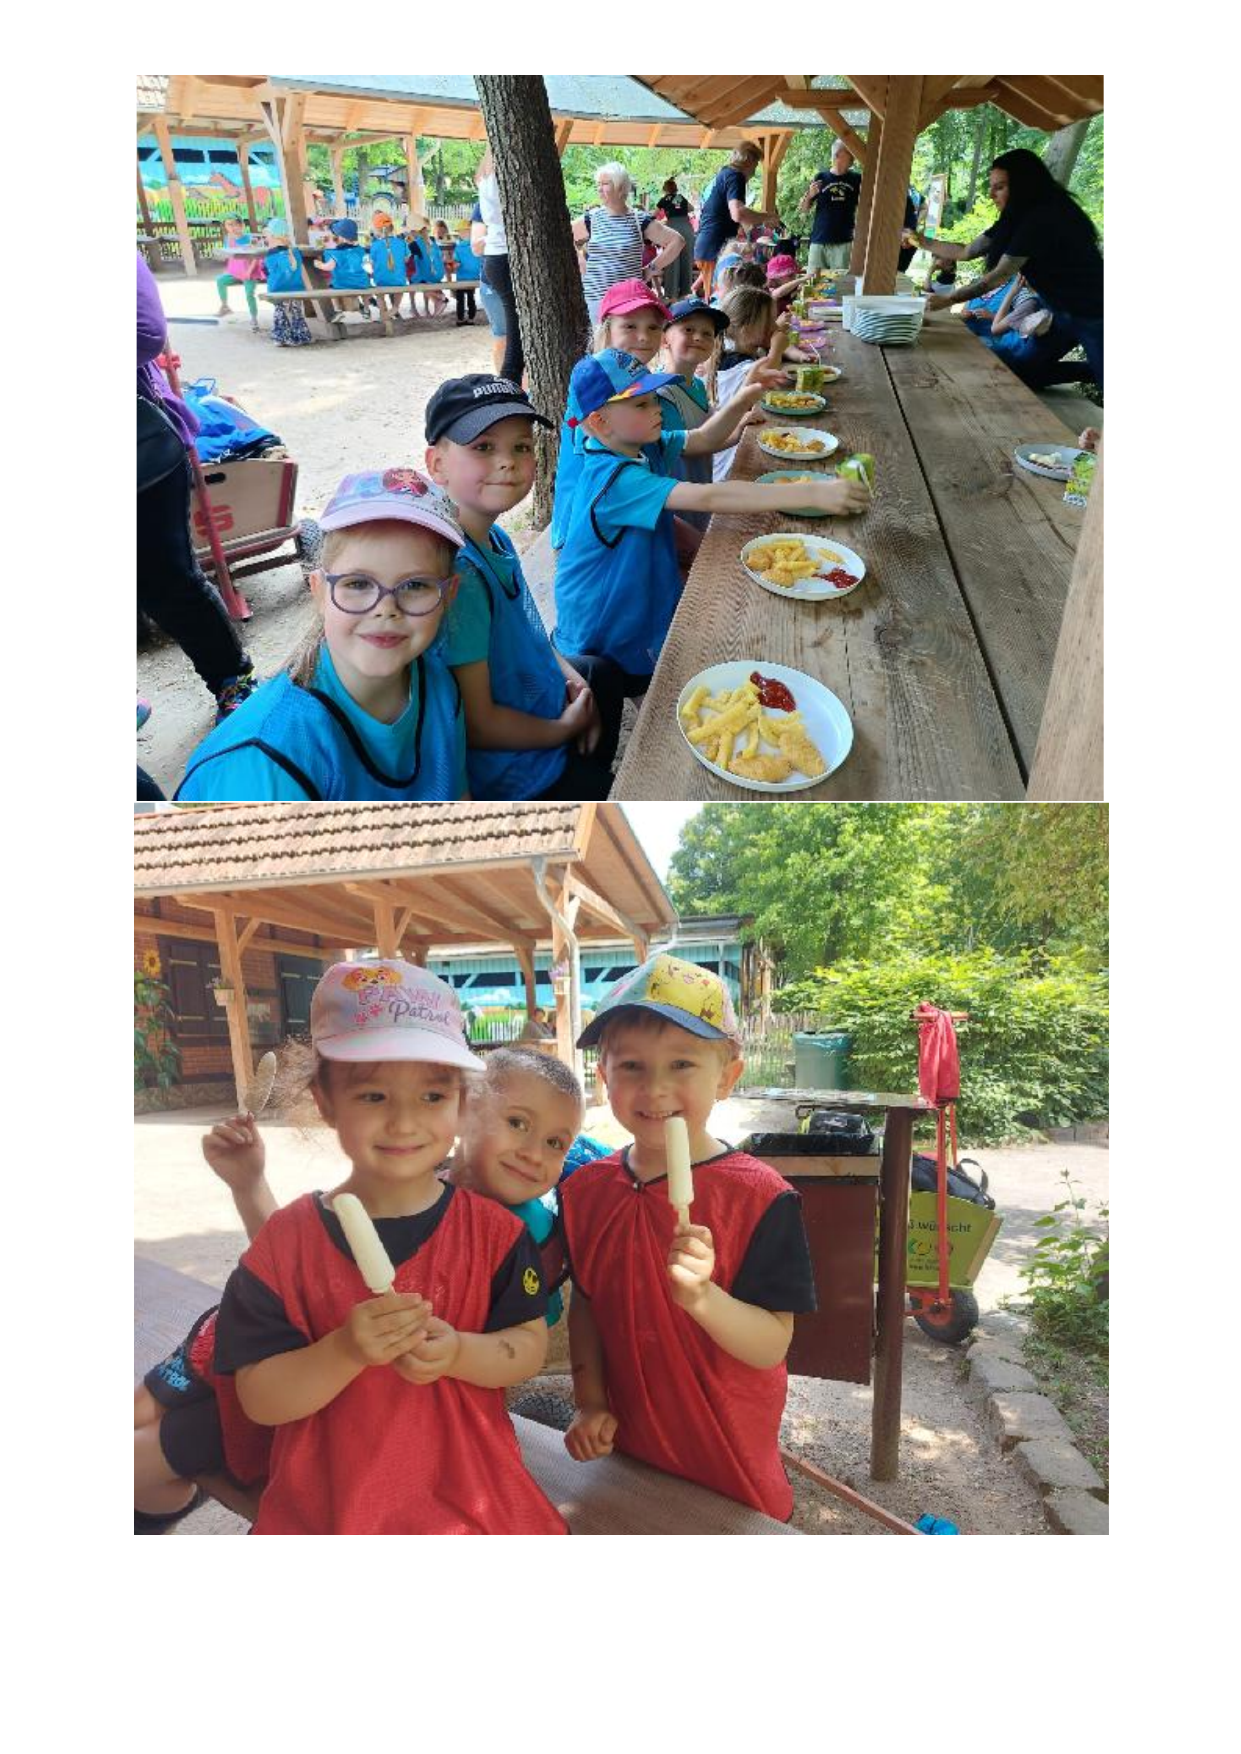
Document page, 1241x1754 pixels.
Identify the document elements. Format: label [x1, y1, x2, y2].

picture [135, 803, 1108, 1535]
picture [136, 75, 1104, 801]
